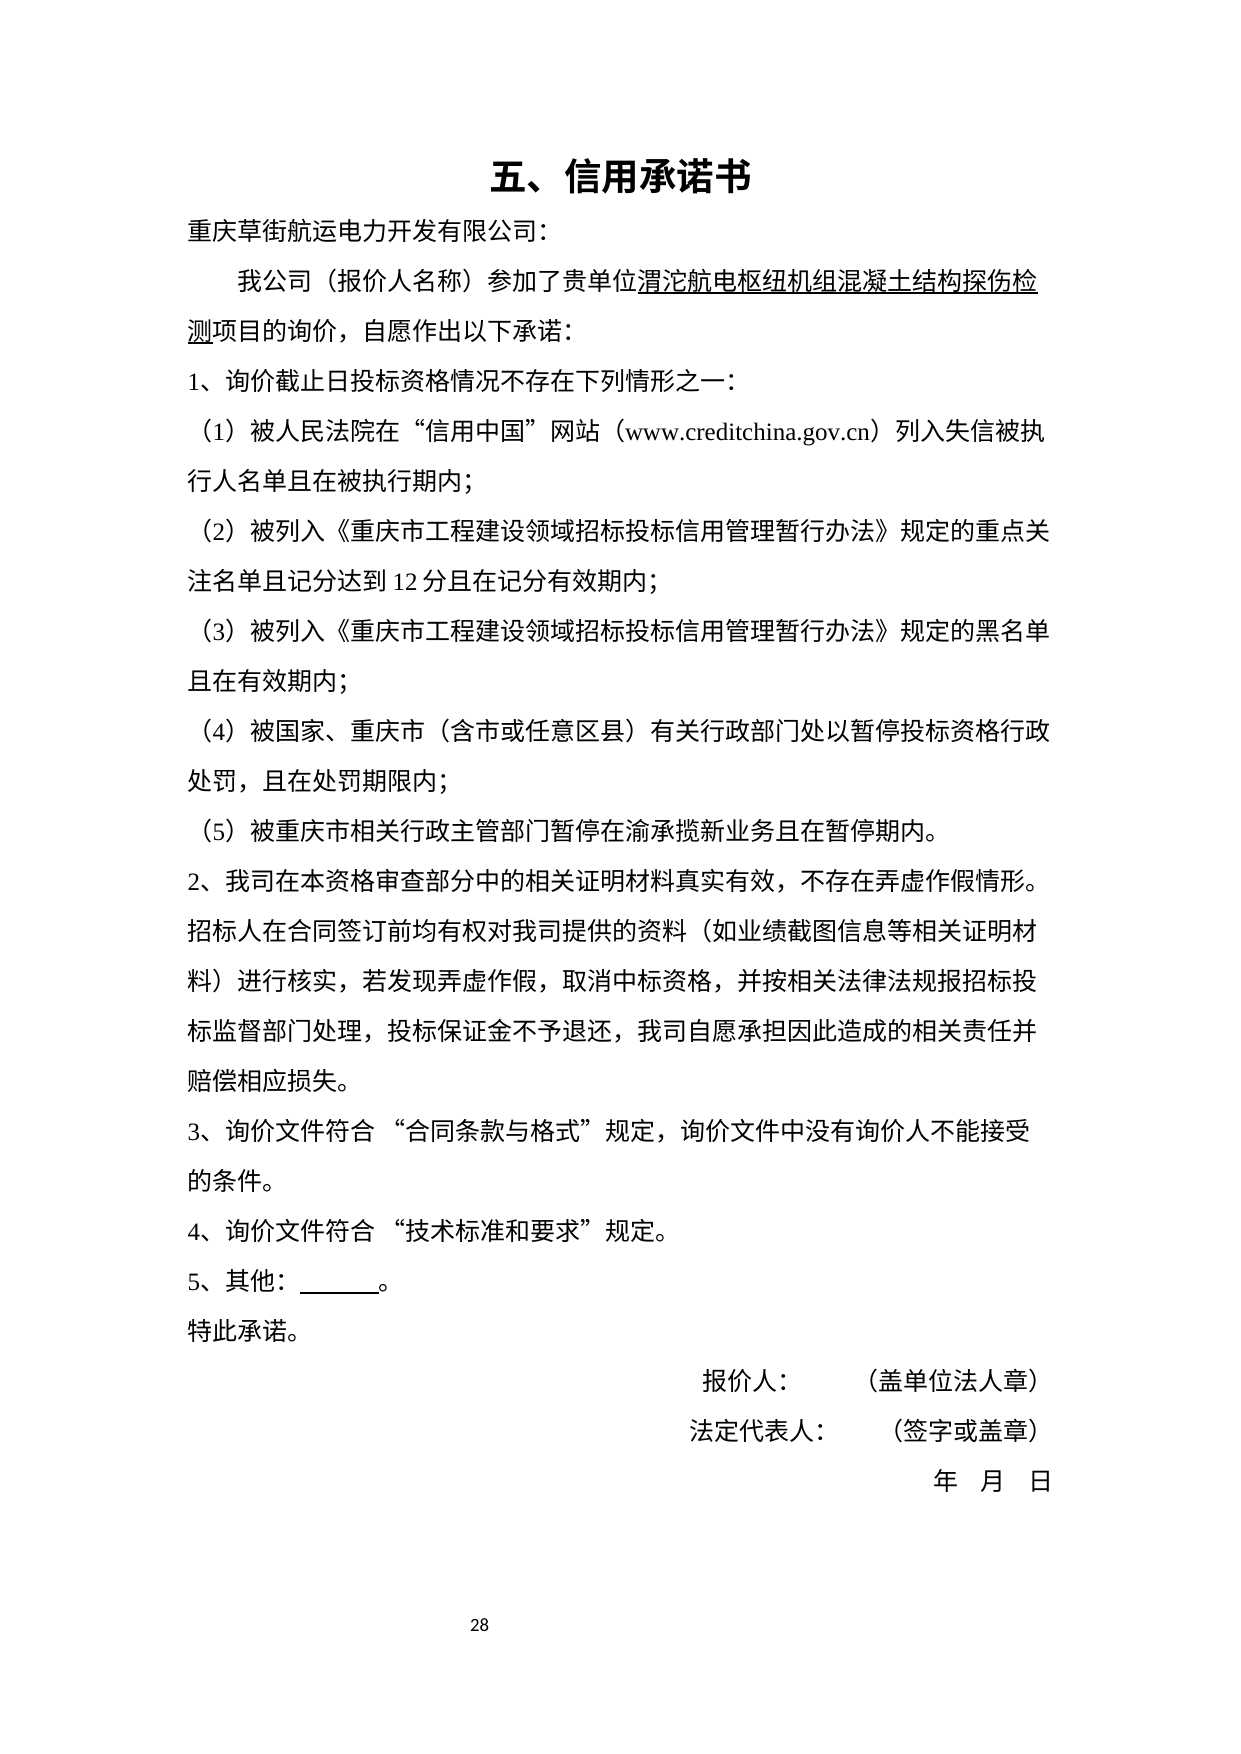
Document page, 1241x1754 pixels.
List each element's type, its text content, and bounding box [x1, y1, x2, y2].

text 五、信用承诺书 [187, 150, 1053, 200]
text 2、我司在本资格审查部分中的相关证明材料真实有效，不存在弄虚作假情形。招标人在合同签订前均有权对我司提供的资料（如业绩截图信息等相关证明材料）进行核实，若发现弄虚作假，取消中标资格，并按相关法律法规报招标投标监督部门处理，投标保证金不予退还，我司自愿承担因此造成的相关责任并赔偿相应损失。 [187, 850, 1053, 1100]
text （1）被人民法院在“信用中国”网站（www.creditchina.gov.cn）列入失信被执行人名单且在被执行期内； [187, 400, 1053, 500]
text （4）被国家、重庆市（含市或任意区县）有关行政部门处以暂停投标资格行政处罚，且在处罚期限内； [187, 700, 1053, 800]
text 5、其他： 。 [187, 1250, 1053, 1300]
text 年 月 日 [233, 1450, 1053, 1500]
text 重庆草街航运电力开发有限公司： [187, 200, 1053, 250]
text 报价人： （盖单位法人章） [187, 1350, 1053, 1400]
text 特此承诺。 [187, 1300, 1053, 1350]
text 我公司（报价人名称）参加了贵单位渭沱航电枢纽机组混凝土结构探伤检测项目的询价，自愿作出以下承诺： [187, 250, 1053, 350]
text 3、询价文件符合 “合同条款与格式”规定，询价文件中没有询价人不能接受的条件。 [187, 1100, 1053, 1200]
text 法定代表人： （签字或盖章） [187, 1400, 1053, 1450]
text 1、询价截止日投标资格情况不存在下列情形之一： [187, 350, 1053, 400]
text 4、询价文件符合 “技术标准和要求”规定。 [187, 1200, 1053, 1250]
text （5）被重庆市相关行政主管部门暂停在渝承揽新业务且在暂停期内。 [187, 800, 1053, 850]
text （2）被列入《重庆市工程建设领域招标投标信用管理暂行办法》规定的重点关注名单且记分达到12分且在记分有效期内； [187, 500, 1053, 600]
text （3）被列入《重庆市工程建设领域招标投标信用管理暂行办法》规定的黑名单且在有效期内； [187, 600, 1053, 700]
